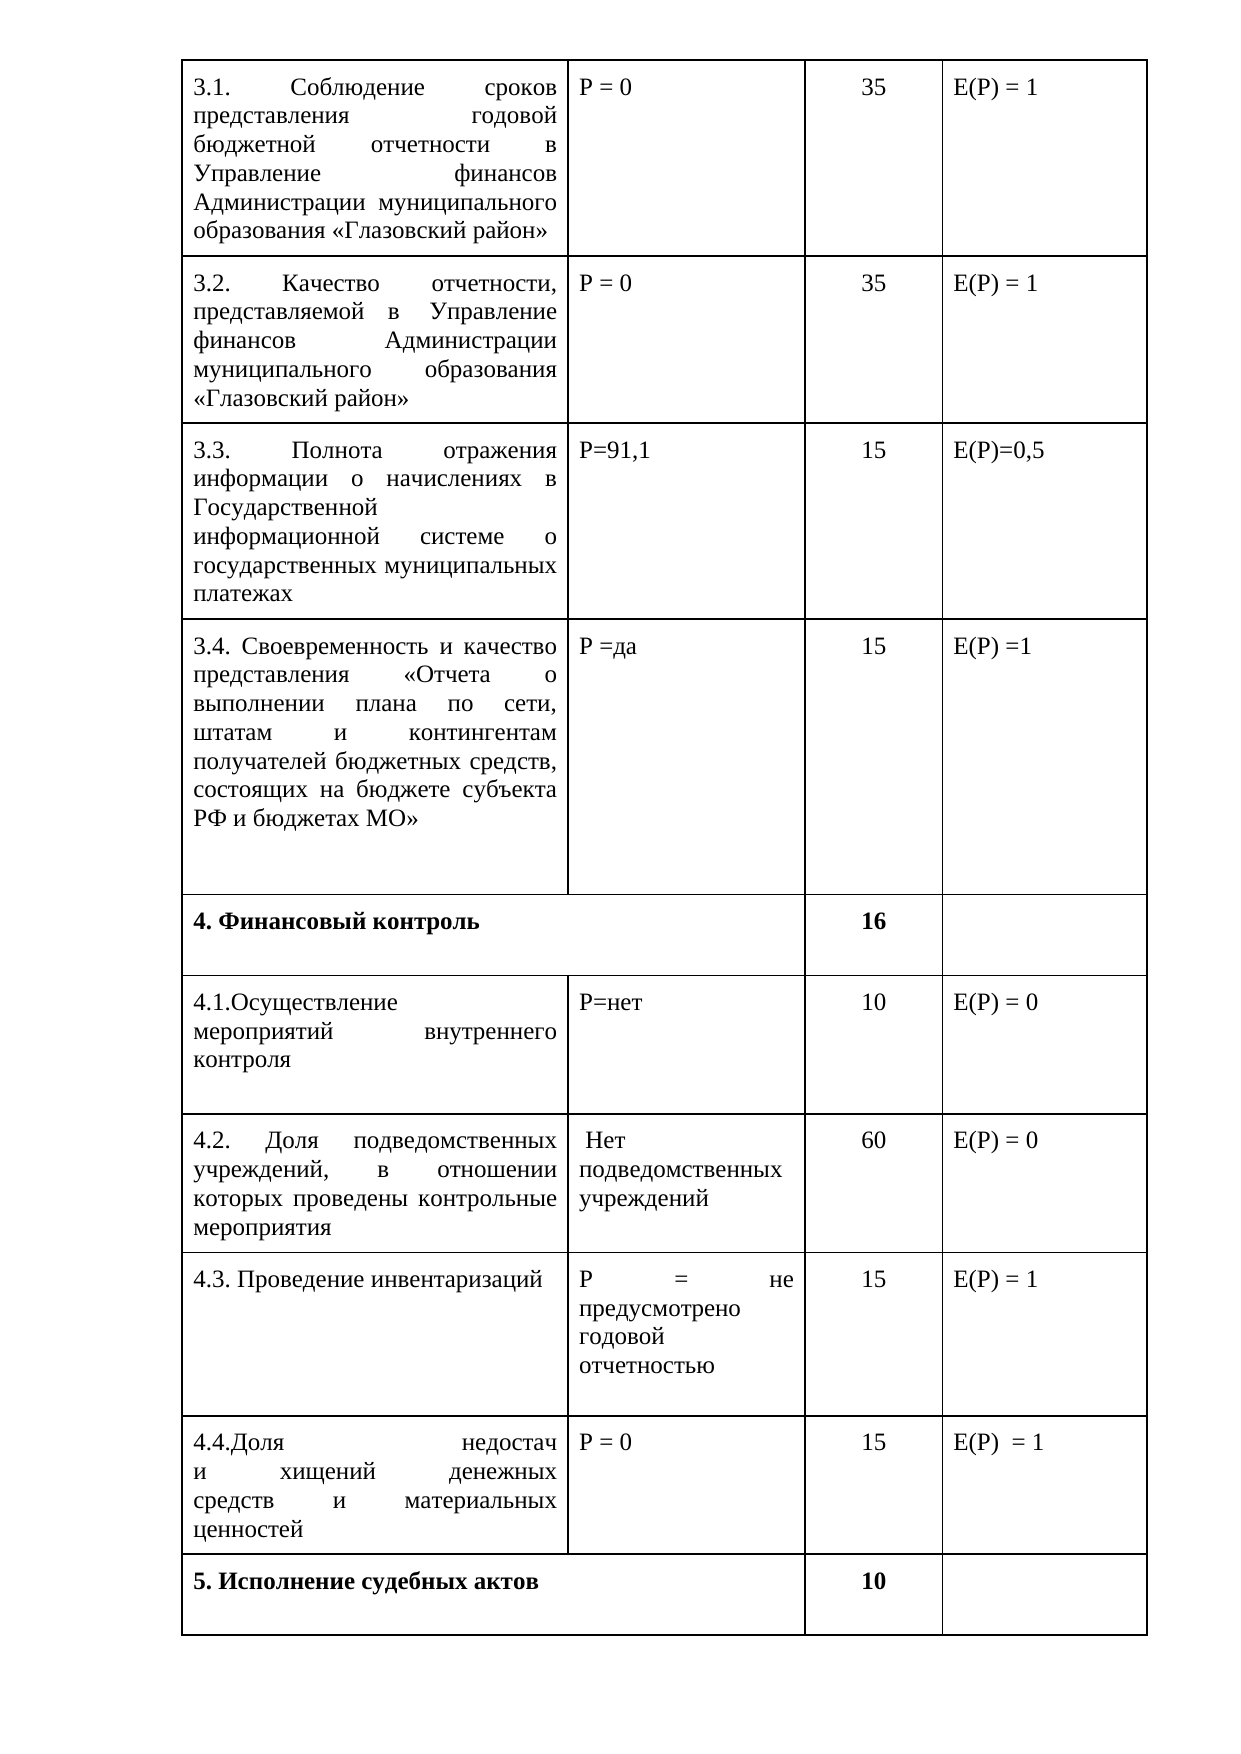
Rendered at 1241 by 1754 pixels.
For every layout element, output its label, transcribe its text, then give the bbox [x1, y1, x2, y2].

table_cell Е(Р) =1 [943, 620, 1146, 894]
table_cell 16 [806, 895, 942, 974]
table_cell Р = 0 [569, 61, 804, 255]
table_cell 60 [806, 1115, 942, 1251]
table_cell 4.2. Доля подведомственных учреждений, в отношении которых проведены контрольные мероприятия [183, 1115, 567, 1251]
table_cell Р=91,1 [569, 424, 804, 618]
table_cell 15 [806, 1253, 942, 1415]
table_cell Е(Р) = 1 [943, 1253, 1146, 1415]
table_cell [943, 895, 1146, 974]
table_cell 4.3. Проведение инвентаризаций [183, 1253, 567, 1415]
table_cell Р =да [569, 620, 804, 894]
table_cell Нет подведомственных учреждений [569, 1115, 804, 1251]
table_cell Р=нет [569, 976, 804, 1113]
table_cell Р = 0 [569, 1417, 804, 1553]
table_cell 35 [806, 257, 942, 422]
table_cell [943, 1555, 1146, 1634]
table_cell 3.3. Полнота отражения информации о начислениях в Государственной информационной системе о государственных муниципальных платежах [183, 424, 567, 618]
table_cell 4. Финансовый контроль [183, 895, 804, 974]
table_cell Р = 0 [569, 257, 804, 422]
table_cell 10 [806, 1555, 942, 1634]
table_cell Е(Р)=0,5 [943, 424, 1146, 618]
table_cell 4.1.Осуществление мероприятий внутреннего контроля [183, 976, 567, 1113]
table_cell Е(Р) = 1 [943, 257, 1146, 422]
table_cell Е(Р) = 0 [943, 1115, 1146, 1251]
table_cell 35 [806, 61, 942, 255]
table_cell 15 [806, 424, 942, 618]
table_cell 4.4.Доля недостач и хищений денежных средств и материальных ценностей [183, 1417, 567, 1553]
table_cell Е(Р) = 1 [943, 1417, 1146, 1553]
table_cell 10 [806, 976, 942, 1113]
table_cell Е(Р) = 0 [943, 976, 1146, 1113]
table_cell 15 [806, 620, 942, 894]
table_cell 5. Исполнение судебных актов [183, 1555, 804, 1634]
table_cell 3.1. Соблюдение сроков представления годовой бюджетной отчетности в Управление финансов Администрации муниципального образования «Глазовский район» [183, 61, 567, 255]
table_cell Е(Р) = 1 [943, 61, 1146, 255]
table_cell Р = не предусмотрено годовой отчетностью [569, 1253, 804, 1415]
table_cell 3.2. Качество отчетности, представляемой в Управление финансов Администрации муниципального образования «Глазовский район» [183, 257, 567, 422]
table_cell 3.4. Своевременность и качество представления «Отчета о выполнении плана по сети, штатам и контингентам получателей бюджетных средств, состоящих на бюджете субъекта РФ и бюджетах МО» [183, 620, 567, 894]
table_cell 15 [806, 1417, 942, 1553]
